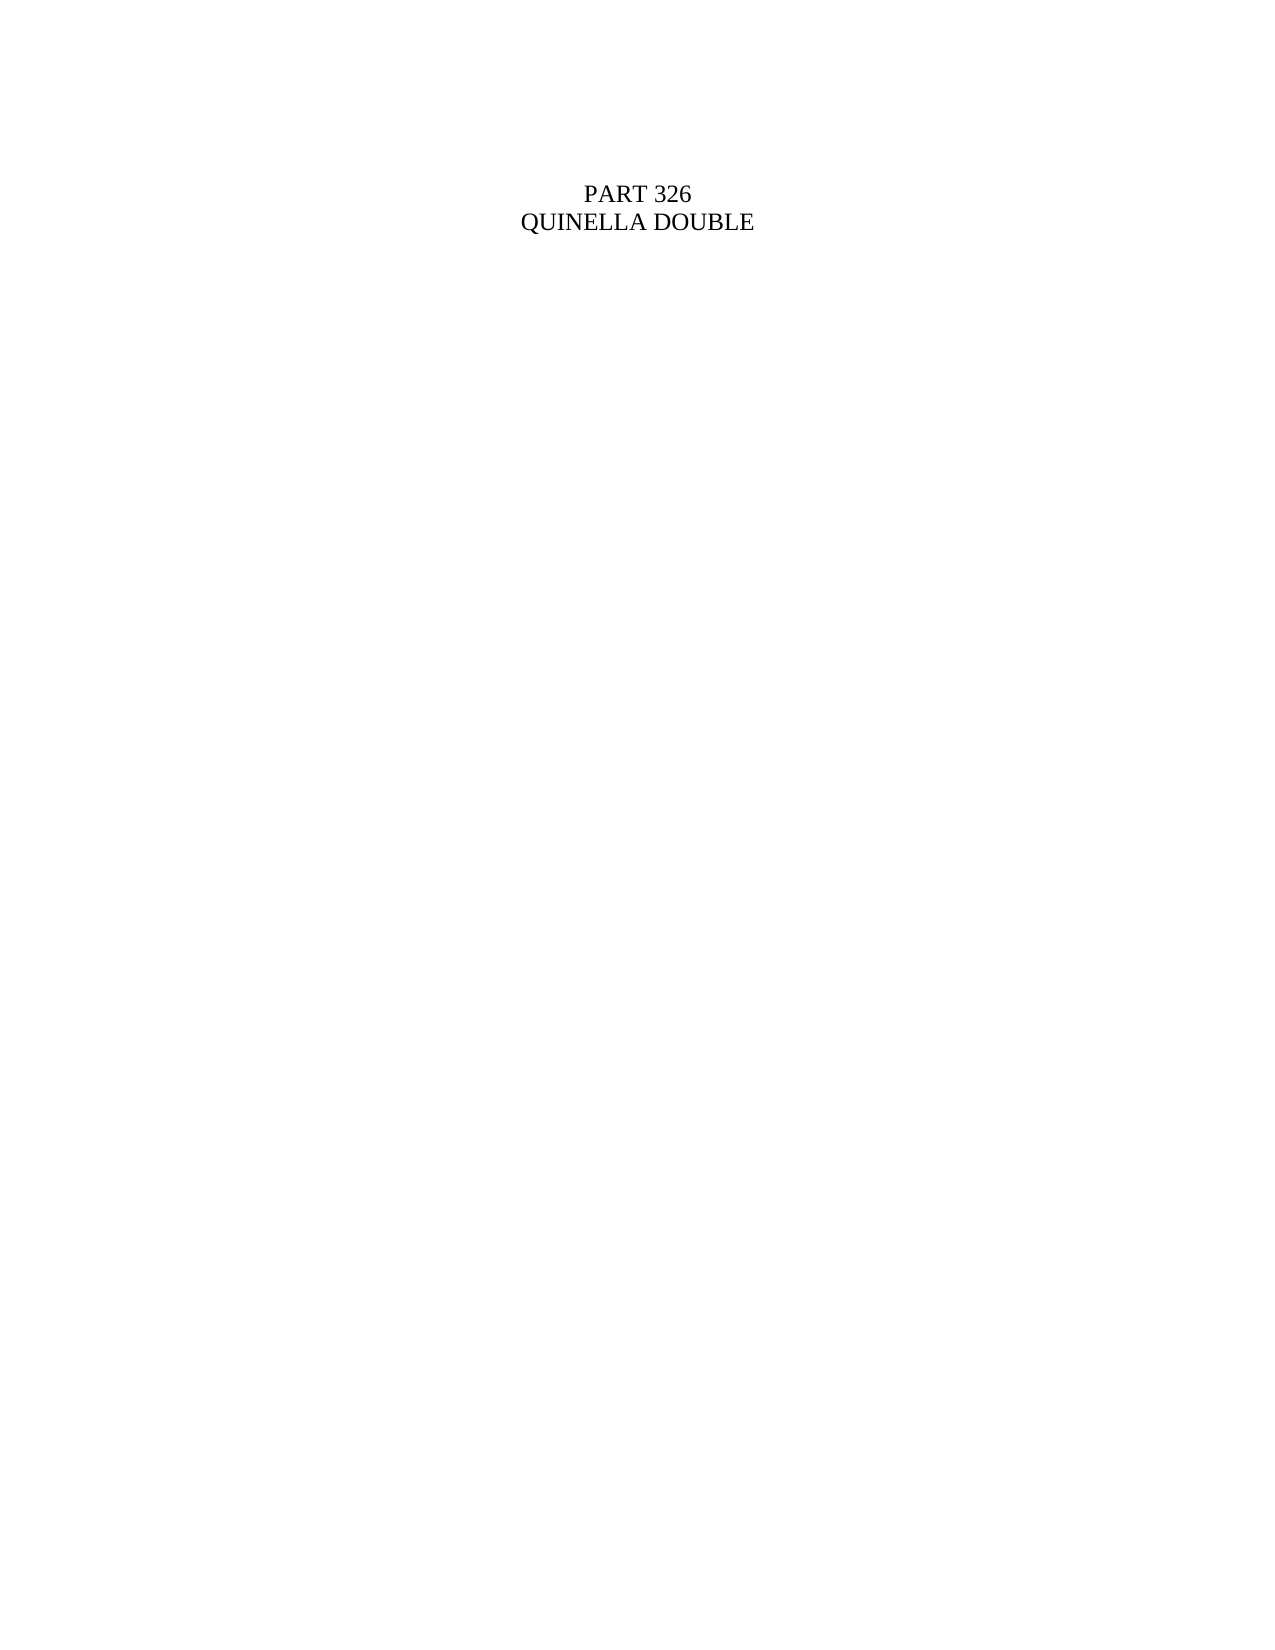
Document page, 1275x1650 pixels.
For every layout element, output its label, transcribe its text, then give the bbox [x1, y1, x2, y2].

text QUINELLA DOUBLE [150, 207, 1125, 236]
text PART 326 [150, 179, 1125, 207]
